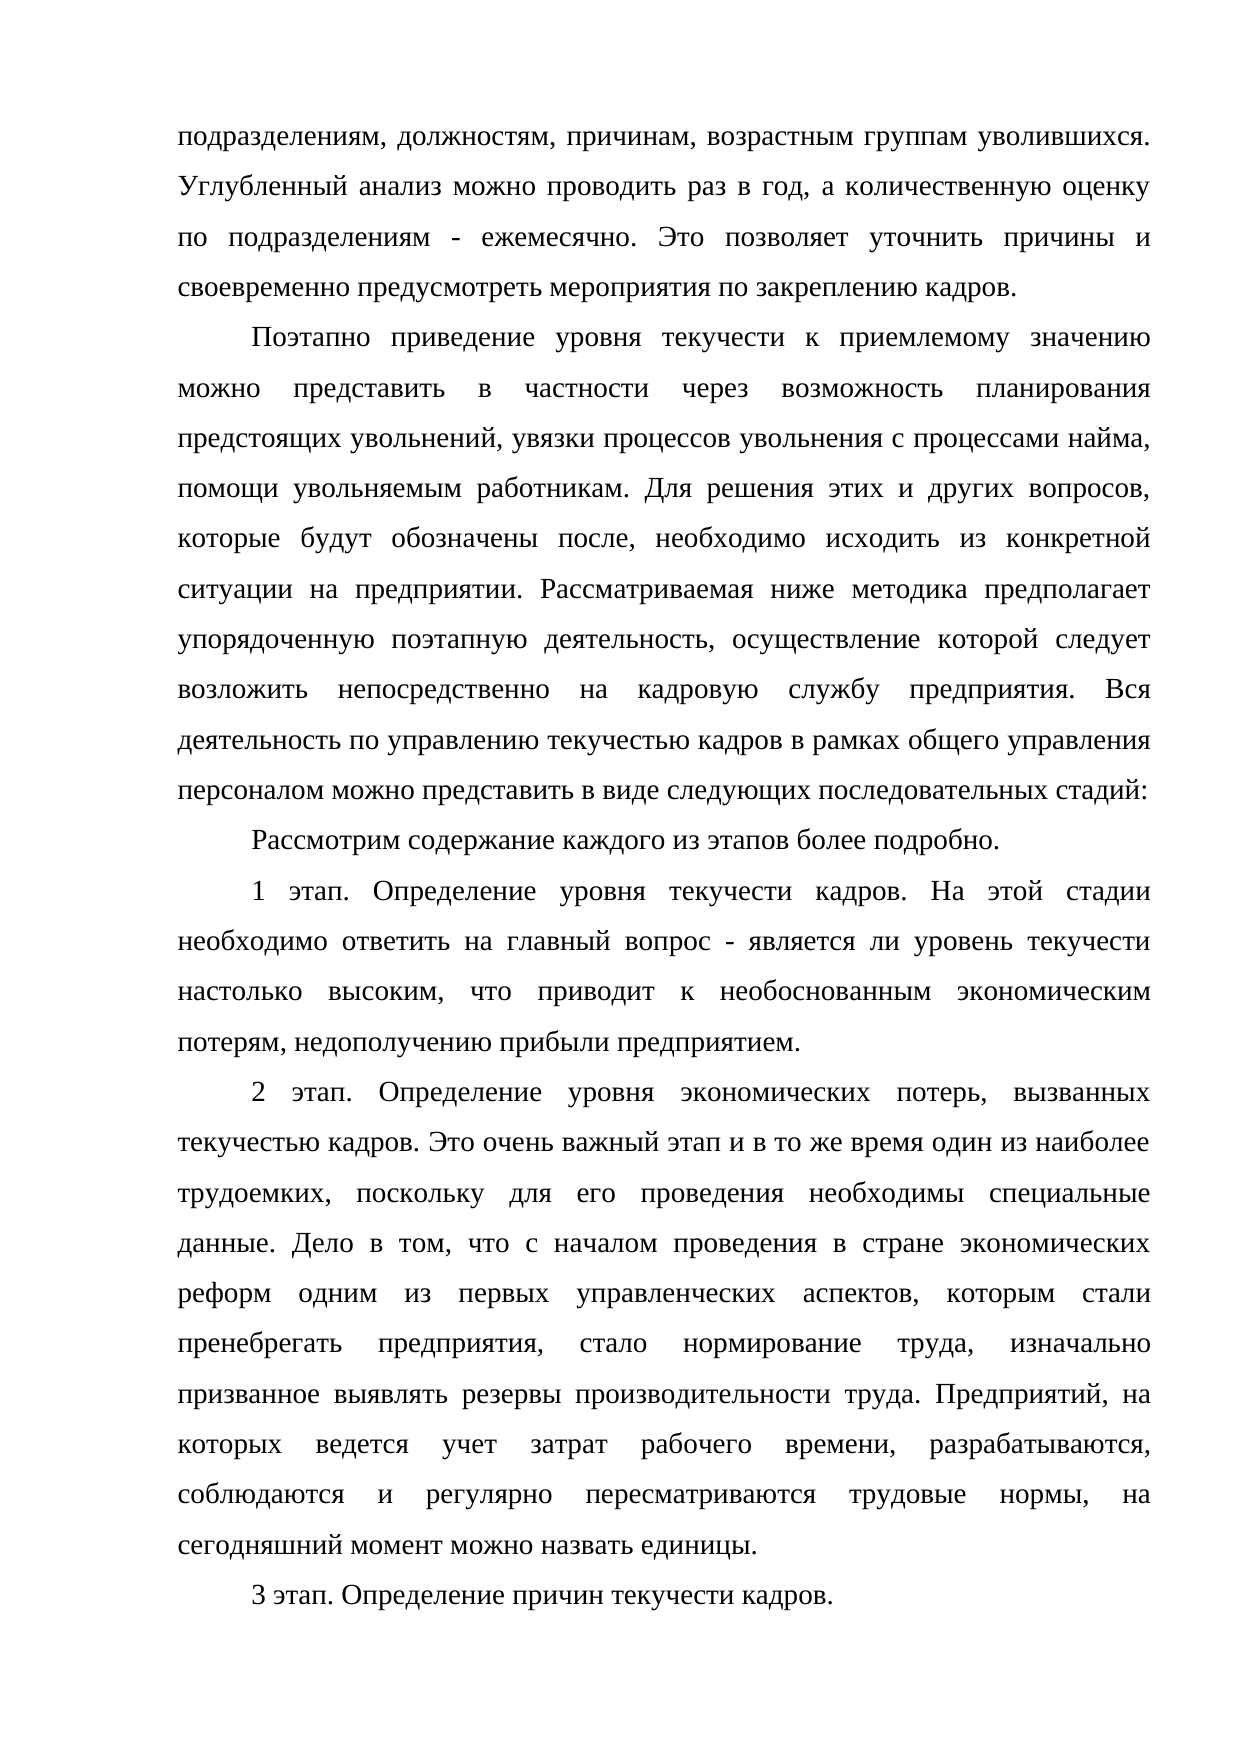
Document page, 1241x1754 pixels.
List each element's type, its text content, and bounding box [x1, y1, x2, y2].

text Поэтапно приведение уровня текучести к приемлемому значению можно представить в частности через возможность планирования предстоящих увольнений, увязки процессов увольнения с процессами найма, помощи увольняемым работникам. Для решения этих и других вопросов, которые будут обозначены после, необходимо исходить из конкретной ситуации на предприятии. Рассматриваемая ниже методика предполагает упорядоченную поэтапную деятельность, осуществление которой следует возложить непосредственно на кадровую службу предприятия. Вся деятельность по управлению текучестью кадров в рамках общего управления персоналом можно представить в виде следующих последовательных стадий: [177, 319, 1152, 806]
text 1 этап. Определение уровня текучести кадров. На этой стадии необходимо ответить на главный вопрос - является ли уровень текучести настолько высоким, что приводит к необоснованным экономическим потерям, недополучению прибыли предприятием. [177, 873, 1152, 1057]
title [177, 118, 1152, 303]
text 3 этап. Определение причин текучести кадров. [177, 1577, 1152, 1611]
text Рассмотрим содержание каждого из этапов более подробно. [177, 822, 1152, 856]
text 2 этап. Определение уровня экономических потерь, вызванных текучестью кадров. Это очень важный этап и в то же время один из наиболее трудоемких, поскольку для его проведения необходимы специальные данные. Дело в том, что с началом проведения в стране экономических реформ одним из первых управленческих аспектов, которым стали пренебрегать предприятия, стало нормирование труда, изначально призванное выявлять резервы производительности труда. Предприятий, на которых ведется учет затрат рабочего времени, разрабатываются, соблюдаются и регулярно пересматриваются трудовые нормы, на сегодняшний момент можно назвать единицы. [177, 1074, 1152, 1560]
